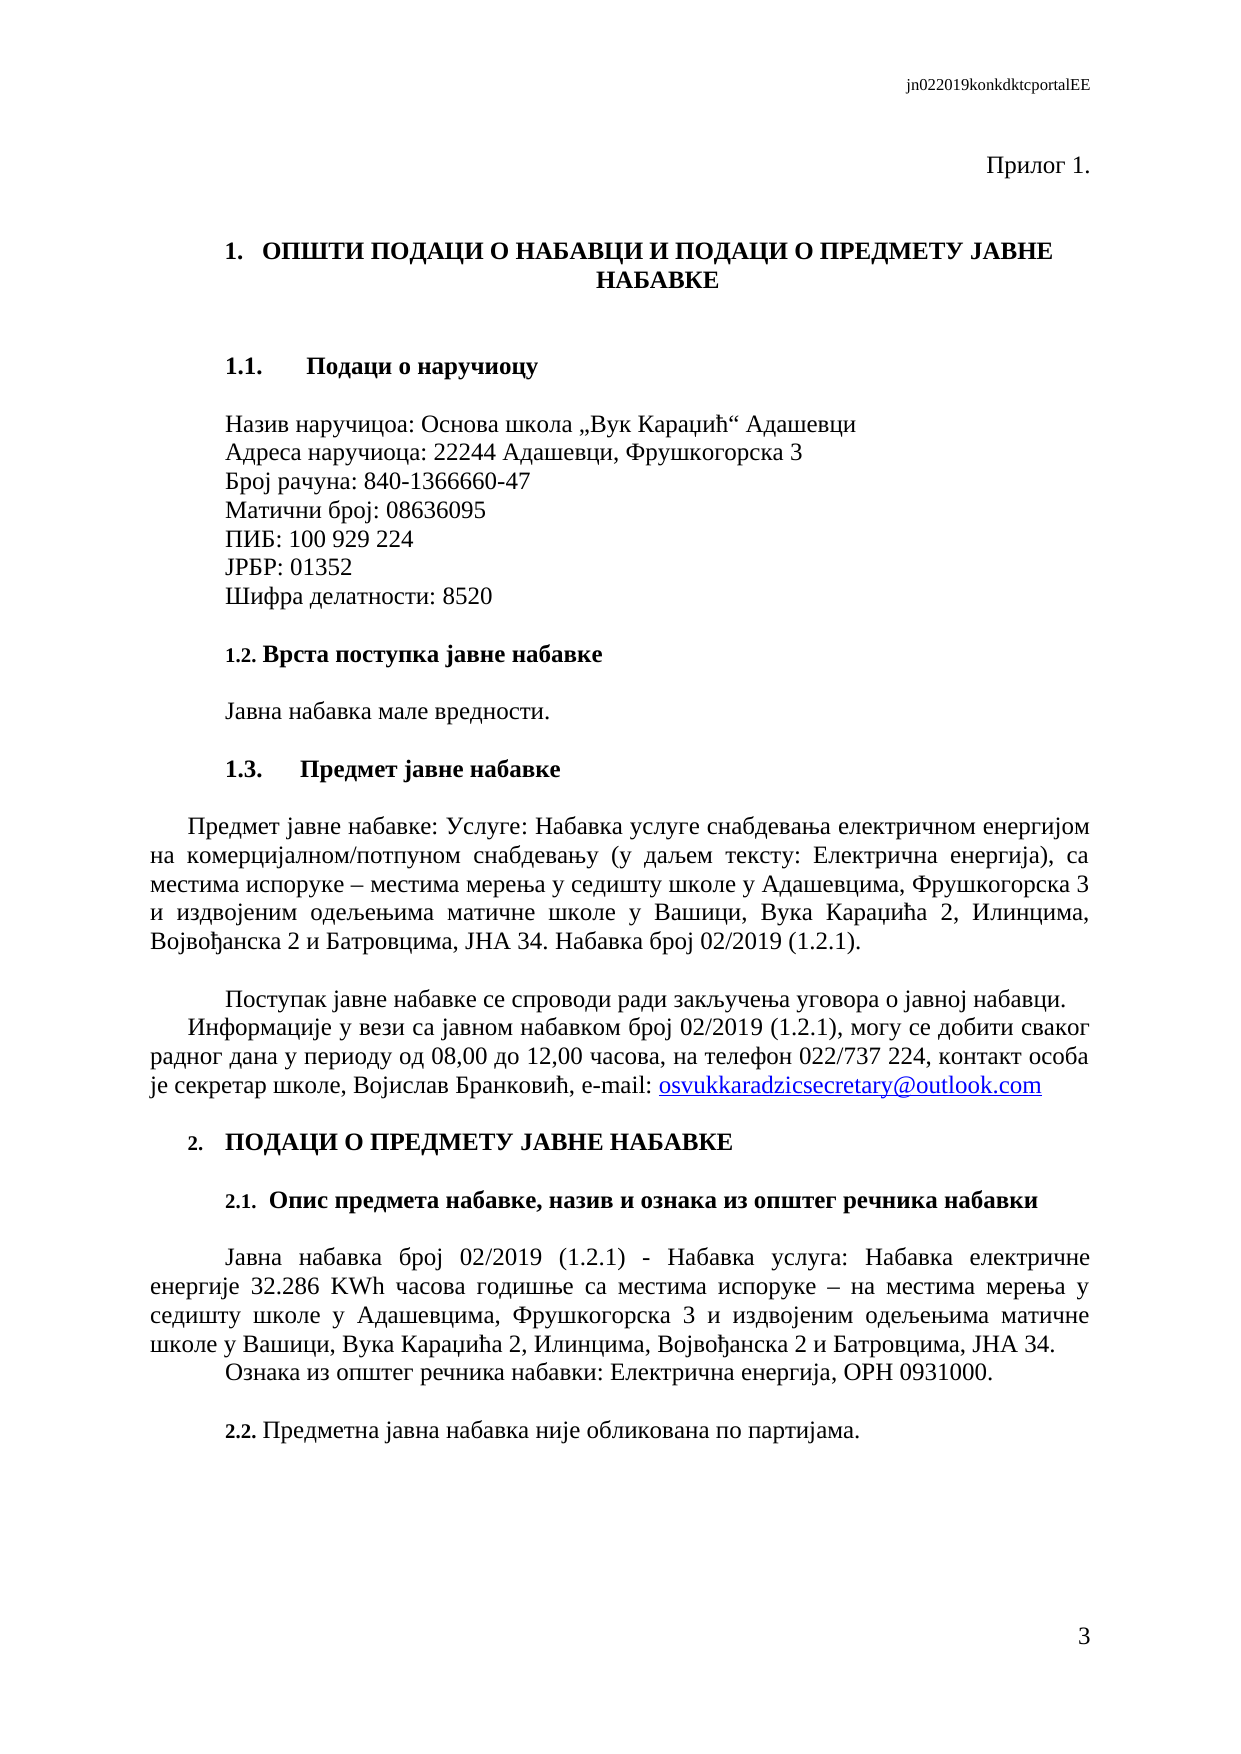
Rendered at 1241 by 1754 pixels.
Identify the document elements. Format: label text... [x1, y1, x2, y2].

text Јавна набавка мале вредности. [150, 696, 1090, 725]
text Адреса наручиоца: 22244 Адашевци, Фрушкогорска 3 [150, 437, 1090, 466]
text ПИБ: 100 929 224 [150, 524, 1090, 552]
text Информације у вези са јавном набавком број 02/2019 (1.2.1), могу се добити сваког радног дана у периоду од 08,00 до 12,00 часова, на телефон 022/737 224, контакт особа је секретар школе, Војислав Бранковић, e-mail: osvukkaradzicsecretary@outlook.com [150, 1012, 1090, 1099]
text Назив наручицоа: Основа школа „Вук Караџић“ Адашевци [150, 409, 1090, 437]
list Опис предмета набавке, назив и ознака из општег речника набавки [225, 1185, 1090, 1214]
text Предмет јавне набавке: Услуге: Набавка услуге снабдевања електричном енергијом на комерцијалном/потпуном снабдевању (у даљем тексту: Електрична енергија), са местима испоруке – местима мерења у седишту школе у Адашевцима, Фрушкогорска 3 и издвојеним одељењима матичне школе у Вашици, Вука Караџића 2, Илинцима, Војвођанска 2 и Батровцима, ЈНА 34. Набавка број 02/2019 (1.2.1). [150, 811, 1090, 955]
list ОПШТИ ПОДАЦИ О НАБАВЦИ И ПОДАЦИ О ПРЕДМЕТУ ЈАВНЕ НАБАВКЕ [187, 236, 1090, 294]
text Број рачуна: 840-1366660-47 [150, 466, 1090, 495]
text Јавна набавка број 02/2019 (1.2.1) - Набавка услуга: Набавка електричне енергије 32.286 KWh часова годишње са местима испоруке – на местима мерења у седишту школе у Адашевцима, Фрушкогорска 3 и издвојеним одељењима матичне школе у Вашици, Вука Караџића 2, Илинцима, Војвођанска 2 и Батровцима, ЈНА 34. [150, 1242, 1090, 1357]
list Подаци о наручиоцу [225, 351, 1090, 380]
text Прилог 1. [150, 150, 1090, 179]
text Ознака из општег речника набавки: Електрична енергија, ОРН 0931000. [150, 1357, 1090, 1386]
text Шифра делатности: 8520 [150, 581, 1090, 610]
list Предметна јавна набавка није обликована по партијама. [225, 1415, 1090, 1444]
text ЈРБР: 01352 [150, 552, 1090, 581]
text Матични број: 08636095 [150, 495, 1090, 524]
list Предмет јавне набавке [225, 754, 1090, 782]
text Поступак јавне набавке се спроводи ради закључења уговора о јавној набавци. [225, 984, 1090, 1012]
list ПОДАЦИ О ПРЕДМЕТУ ЈАВНЕ НАБАВКЕ [187, 1127, 1090, 1156]
list Врста поступка јавне набавке [225, 639, 1090, 667]
